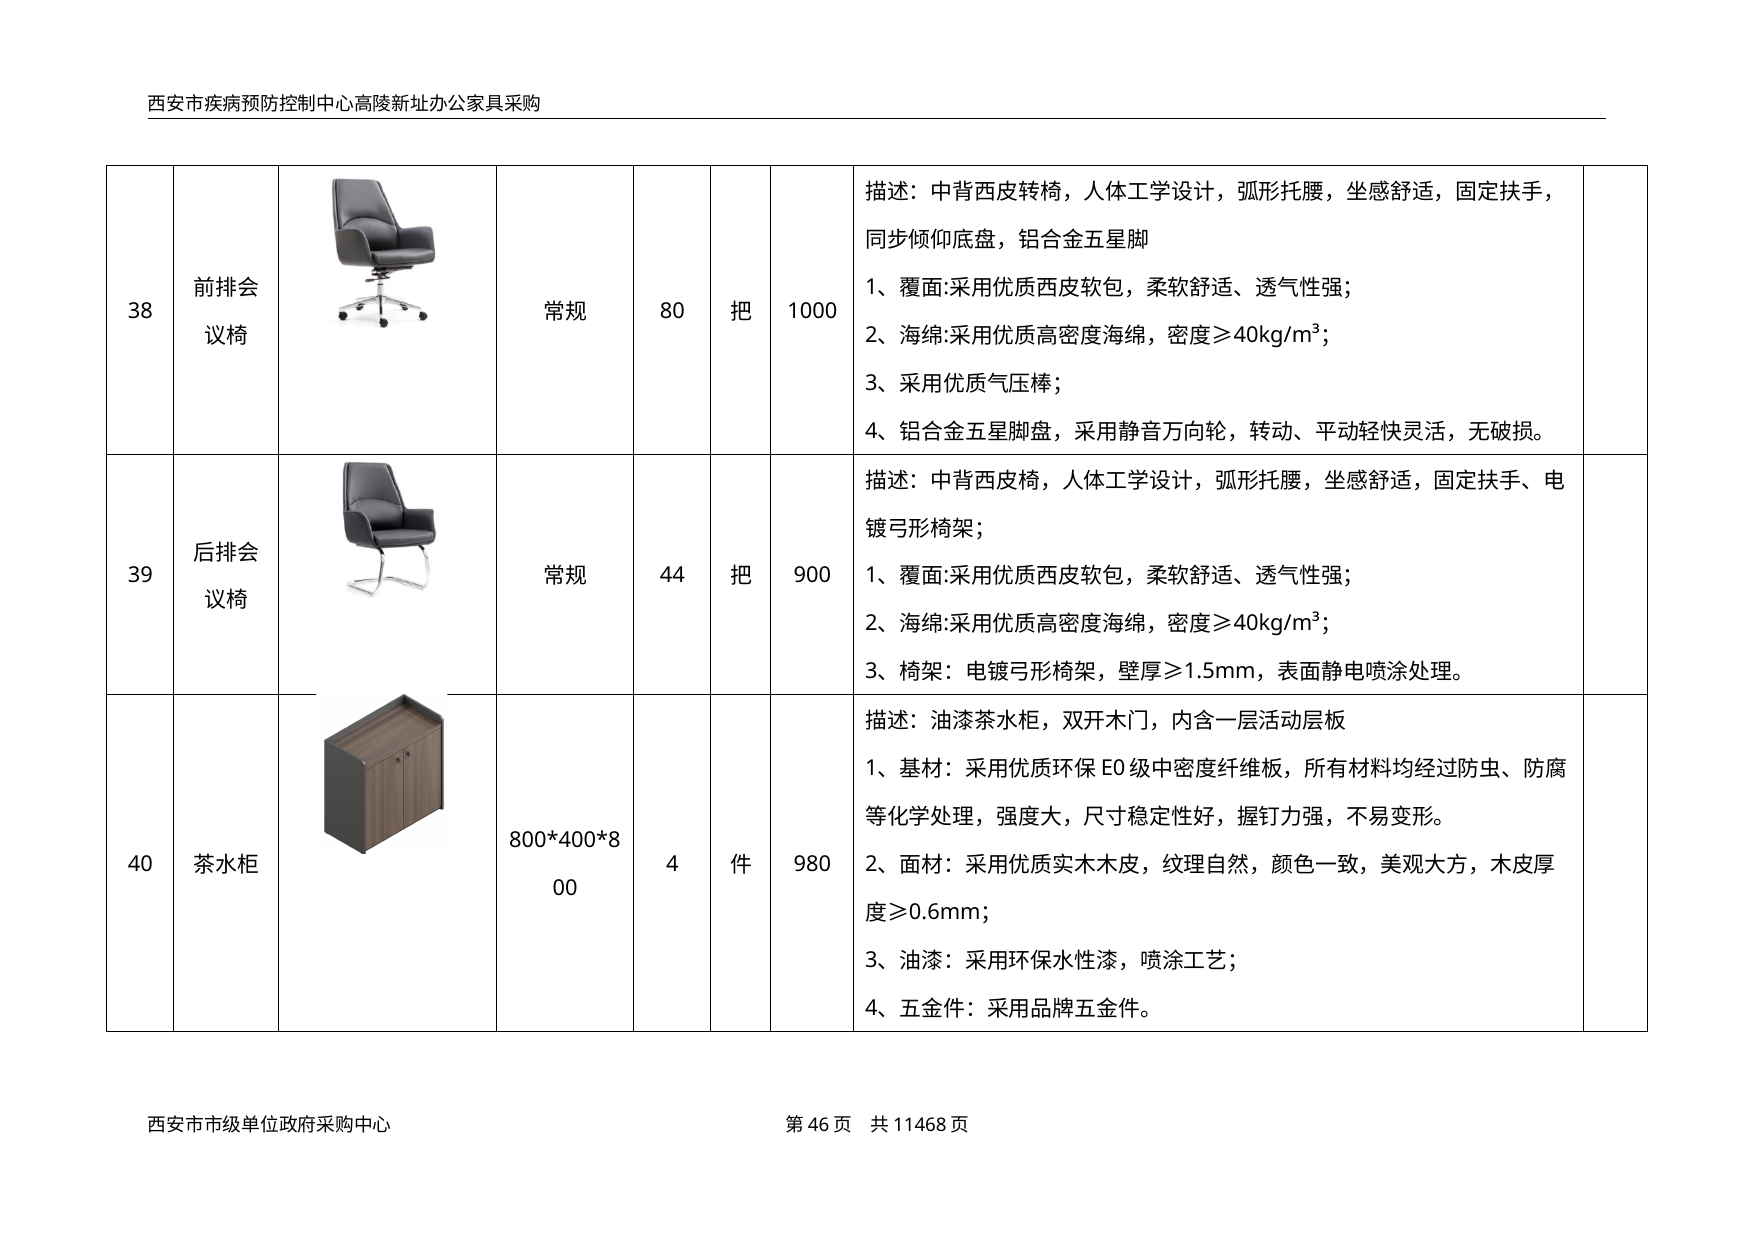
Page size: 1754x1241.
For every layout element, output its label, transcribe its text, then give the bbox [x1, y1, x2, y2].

table_cell 前排会议椅 [174, 166, 278, 453]
table_cell 80 [634, 166, 710, 453]
table_cell 描述：油漆茶水柜，双开木门，内含一层活动层板 1、基材：采用优质环保E0级中密度纤维板，所有材料均经过防虫、防腐等化学处理，强度大，尺寸稳定性好，握钉力强，不易变形。 2、面材：采用优质实木木皮，纹理自然，颜色一致，美观大方，木皮厚度≥0.6mm； 3、油漆：采用环保水性漆，喷涂工艺； 4、五金件：采用品牌五金件。 [854, 695, 1583, 1031]
table_cell [1584, 695, 1647, 1031]
table_cell 把 [711, 455, 770, 694]
table_cell [279, 455, 496, 694]
table_cell 1000 [771, 166, 853, 453]
picture [319, 166, 445, 333]
table_cell 描述：中背西皮椅，人体工学设计，弧形托腰，坐感舒适，固定扶手、电镀弓形椅架； 1、覆面:采用优质西皮软包，柔软舒适、透气性强； 2、海绵:采用优质高密度海绵，密度≥40kg/m³； 3、椅架：电镀弓形椅架，壁厚≥1.5mm，表面静电喷涂处理。 [854, 455, 1583, 694]
table_cell 38 [107, 166, 173, 453]
table_cell 茶水柜 [174, 695, 278, 1031]
table_cell [1584, 455, 1647, 694]
table_cell 描述：中背西皮转椅，人体工学设计，弧形托腰，坐感舒适，固定扶手，同步倾仰底盘，铝合金五星脚 1、覆面:采用优质西皮软包，柔软舒适、透气性强； 2、海绵:采用优质高密度海绵，密度≥40kg/m³； 3、采用优质气压棒； 4、铝合金五星脚盘，采用静音万向轮，转动、平动轻快灵活，无破损。 [854, 166, 1583, 453]
table_cell [1584, 166, 1647, 453]
table_cell 900 [771, 455, 853, 694]
table_cell 39 [107, 455, 173, 694]
table_cell 把 [711, 166, 770, 453]
table_cell [279, 166, 496, 453]
table_cell 常规 [497, 166, 633, 453]
table_cell 980 [771, 695, 853, 1031]
table_cell 40 [107, 695, 173, 1031]
table_cell 后排会议椅 [174, 455, 278, 694]
table_cell 常规 [497, 455, 633, 694]
table_cell 800*400*800 [497, 695, 633, 1031]
table_cell 件 [711, 695, 770, 1031]
table_cell 4 [634, 695, 710, 1031]
table_cell 44 [634, 455, 710, 694]
table_cell [279, 695, 496, 1031]
picture [329, 455, 443, 599]
picture [316, 694, 448, 854]
